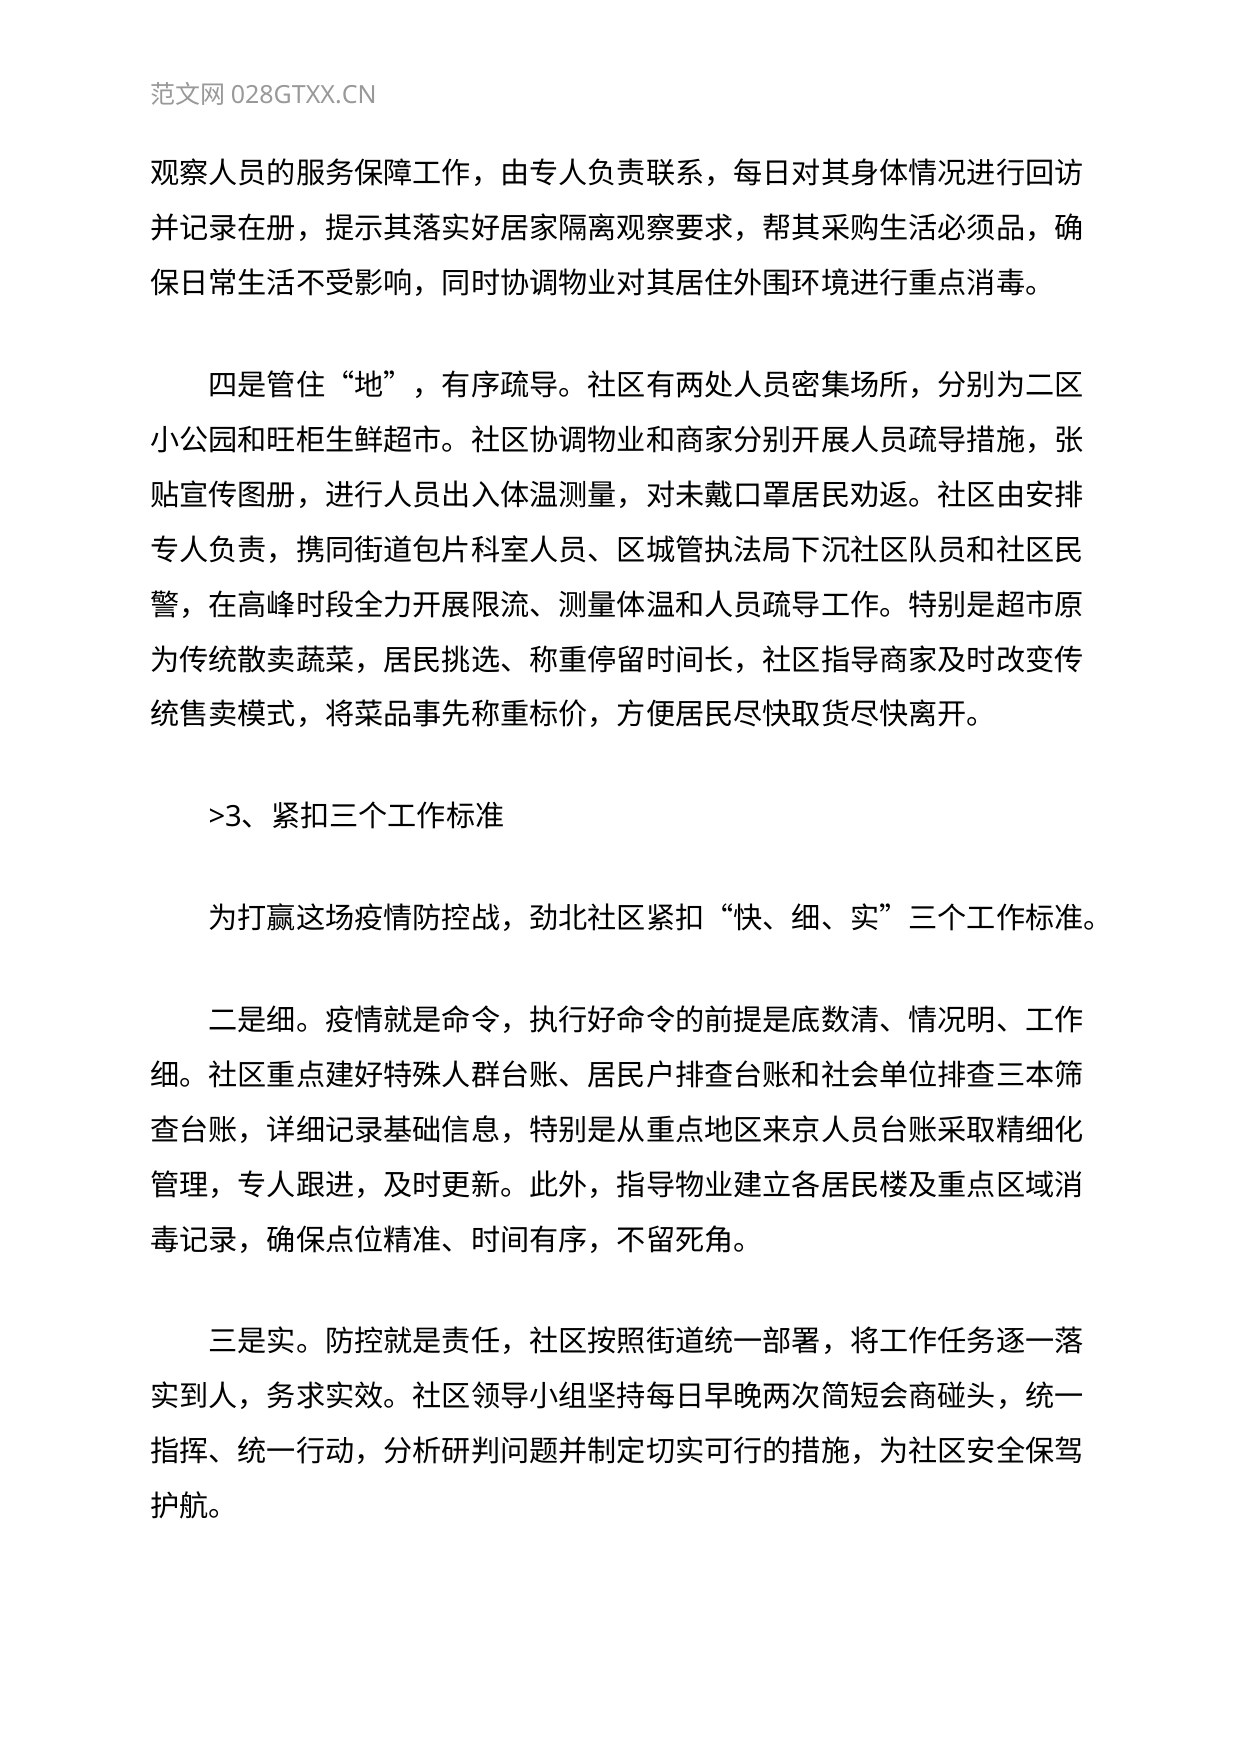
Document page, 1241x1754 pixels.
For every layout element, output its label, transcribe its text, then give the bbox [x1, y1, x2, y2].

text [150, 150, 1090, 302]
text 四是管住“地”，有序疏导。社区有两处人员密集场所，分别为二区小公园和旺柜生鲜超市。社区协调物业和商家分别开展人员疏导措施，张贴宣传图册，进行人员出入体温测量，对未戴口罩居民劝返。社区由安排专人负责，携同街道包片科室人员、区城管执法局下沉社区队员和社区民警，在高峰时段全力开展限流、测量体温和人员疏导工作。特别是超市原为传统散卖蔬菜，居民挑选、称重停留时间长，社区指导商家及时改变传统售卖模式，将菜品事先称重标价，方便居民尽快取货尽快离开。 [150, 362, 1090, 733]
text 三是实。防控就是责任，社区按照街道统一部署，将工作任务逐一落实到人，务求实效。社区领导小组坚持每日早晚两次简短会商碰头，统一指挥、统一行动，分析研判问题并制定切实可行的措施，为社区安全保驾护航。 [150, 1318, 1090, 1525]
text 为打赢这场疫情防控战，劲北社区紧扣“快、细、实”三个工作标准。 [150, 895, 1090, 937]
text >3、紧扣三个工作标准 [150, 793, 1090, 835]
text 二是细。疫情就是命令，执行好命令的前提是底数清、情况明、工作细。社区重点建好特殊人群台账、居民户排查台账和社会单位排查三本筛查台账，详细记录基础信息，特别是从重点地区来京人员台账采取精细化管理，专人跟进，及时更新。此外，指导物业建立各居民楼及重点区域消毒记录，确保点位精准、时间有序，不留死角。 [150, 996, 1090, 1258]
